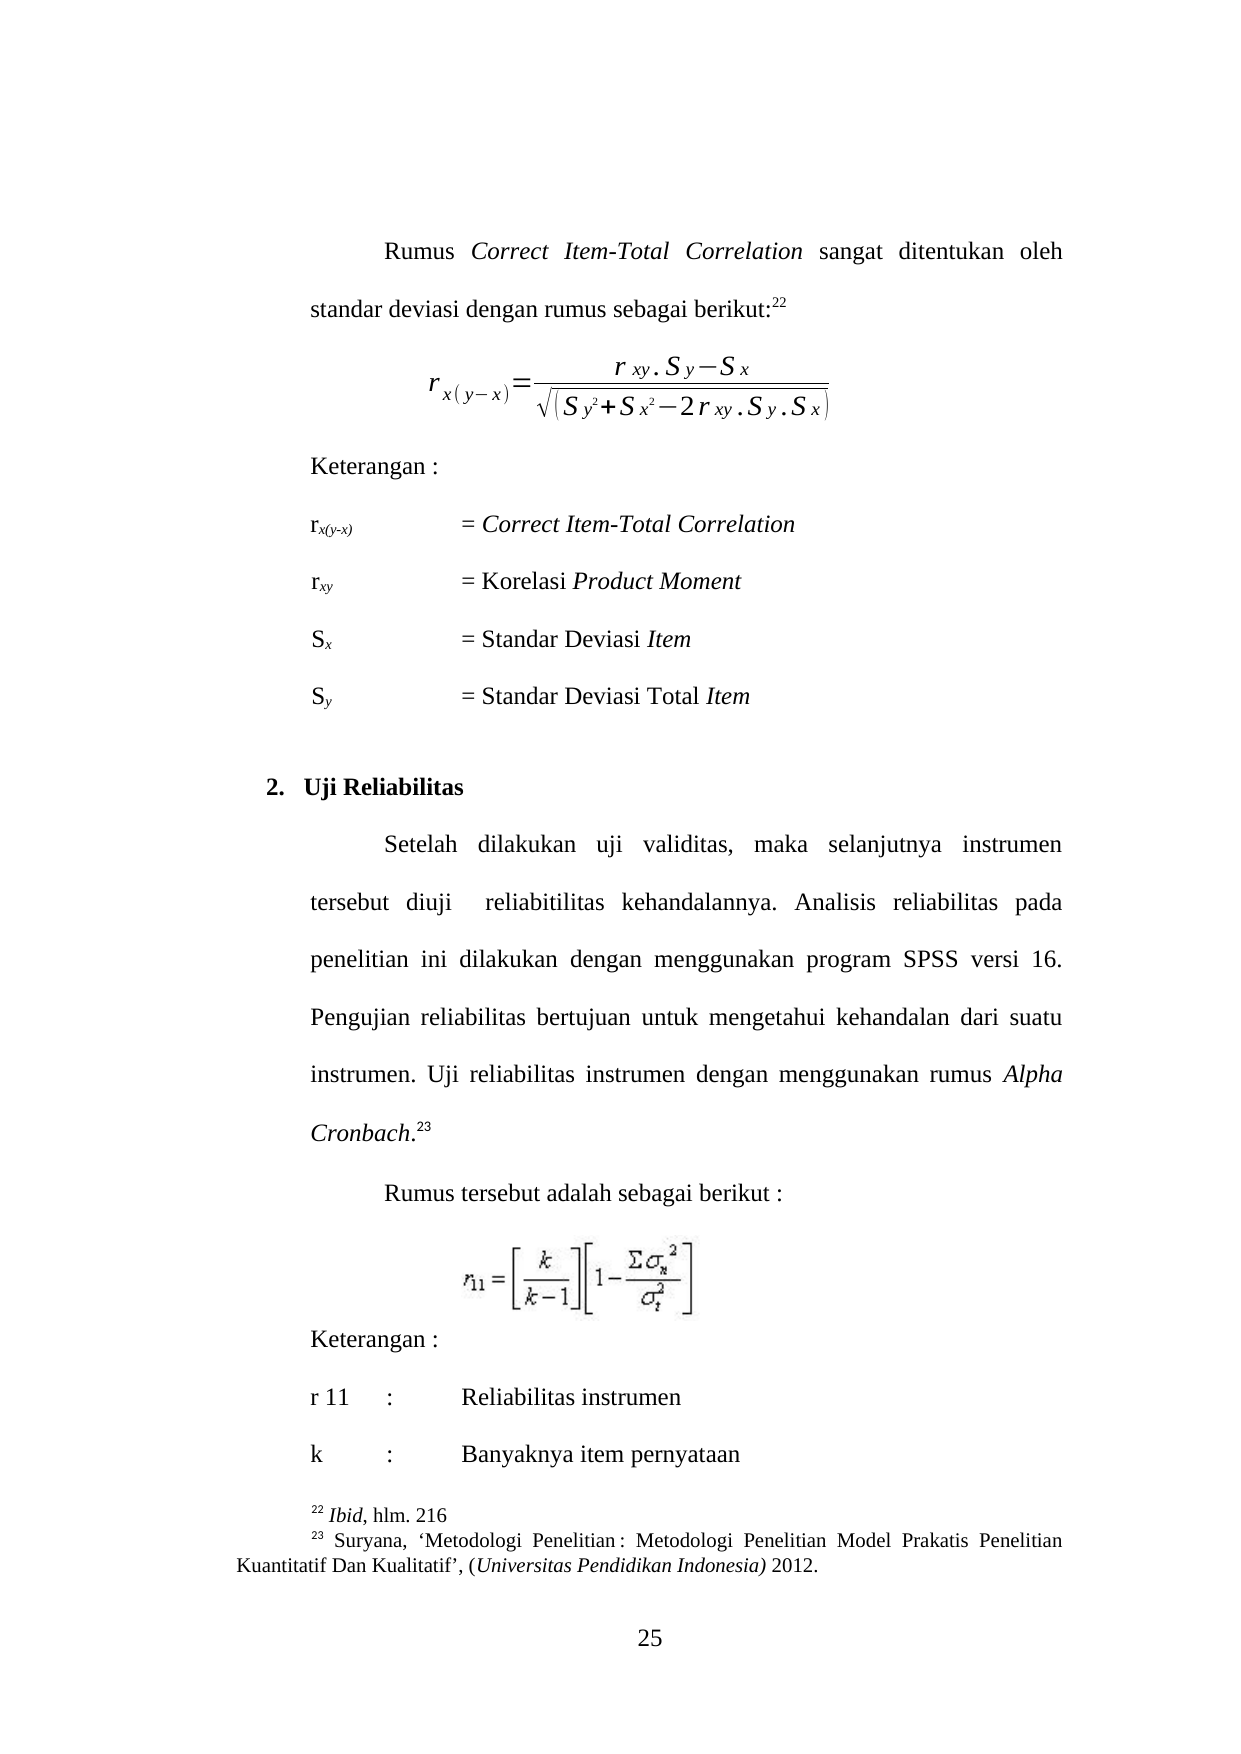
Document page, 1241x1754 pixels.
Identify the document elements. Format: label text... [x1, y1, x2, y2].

text Keterangan : [236, 1324, 1063, 1353]
text r 11 : Reliabilitas instrumen [236, 1382, 1063, 1411]
list Uji Reliabilitas [266, 772, 1063, 800]
text rxy = Korelasi Product Moment [310, 566, 1063, 595]
text Setelah dilakukan uji validitas, maka selanjutnya instrumen tersebut diuji reliabitilitas kehandalannya. Analisis reliabilitas pada penelitian ini dilakukan dengan menggunakan program SPSS versi 16. Pengujian reliabilitas bertujuan untuk mengetahui kehandalan dari suatu instrumen. Uji reliabilitas instrumen dengan menggunakan rumus Alpha Cronbach. [310, 829, 1063, 1147]
text k : Banyaknya item pernyataan [310, 1439, 1063, 1468]
text Keterangan : [310, 451, 1063, 480]
text Rumus tersebut adalah sebagai berikut : [295, 1178, 1063, 1206]
text Sy = Standar Deviasi Total Item [310, 681, 1063, 710]
text Rumus Correct Item-Total Correlation sangat ditentukan oleh standar deviasi dengan rumus sebagai berikut: [310, 236, 1063, 322]
text rx(y-x) = Correct Item-Total Correlation [310, 509, 1063, 537]
picture [461, 1235, 700, 1321]
text Sx = Standar Deviasi Item [310, 624, 1063, 652]
